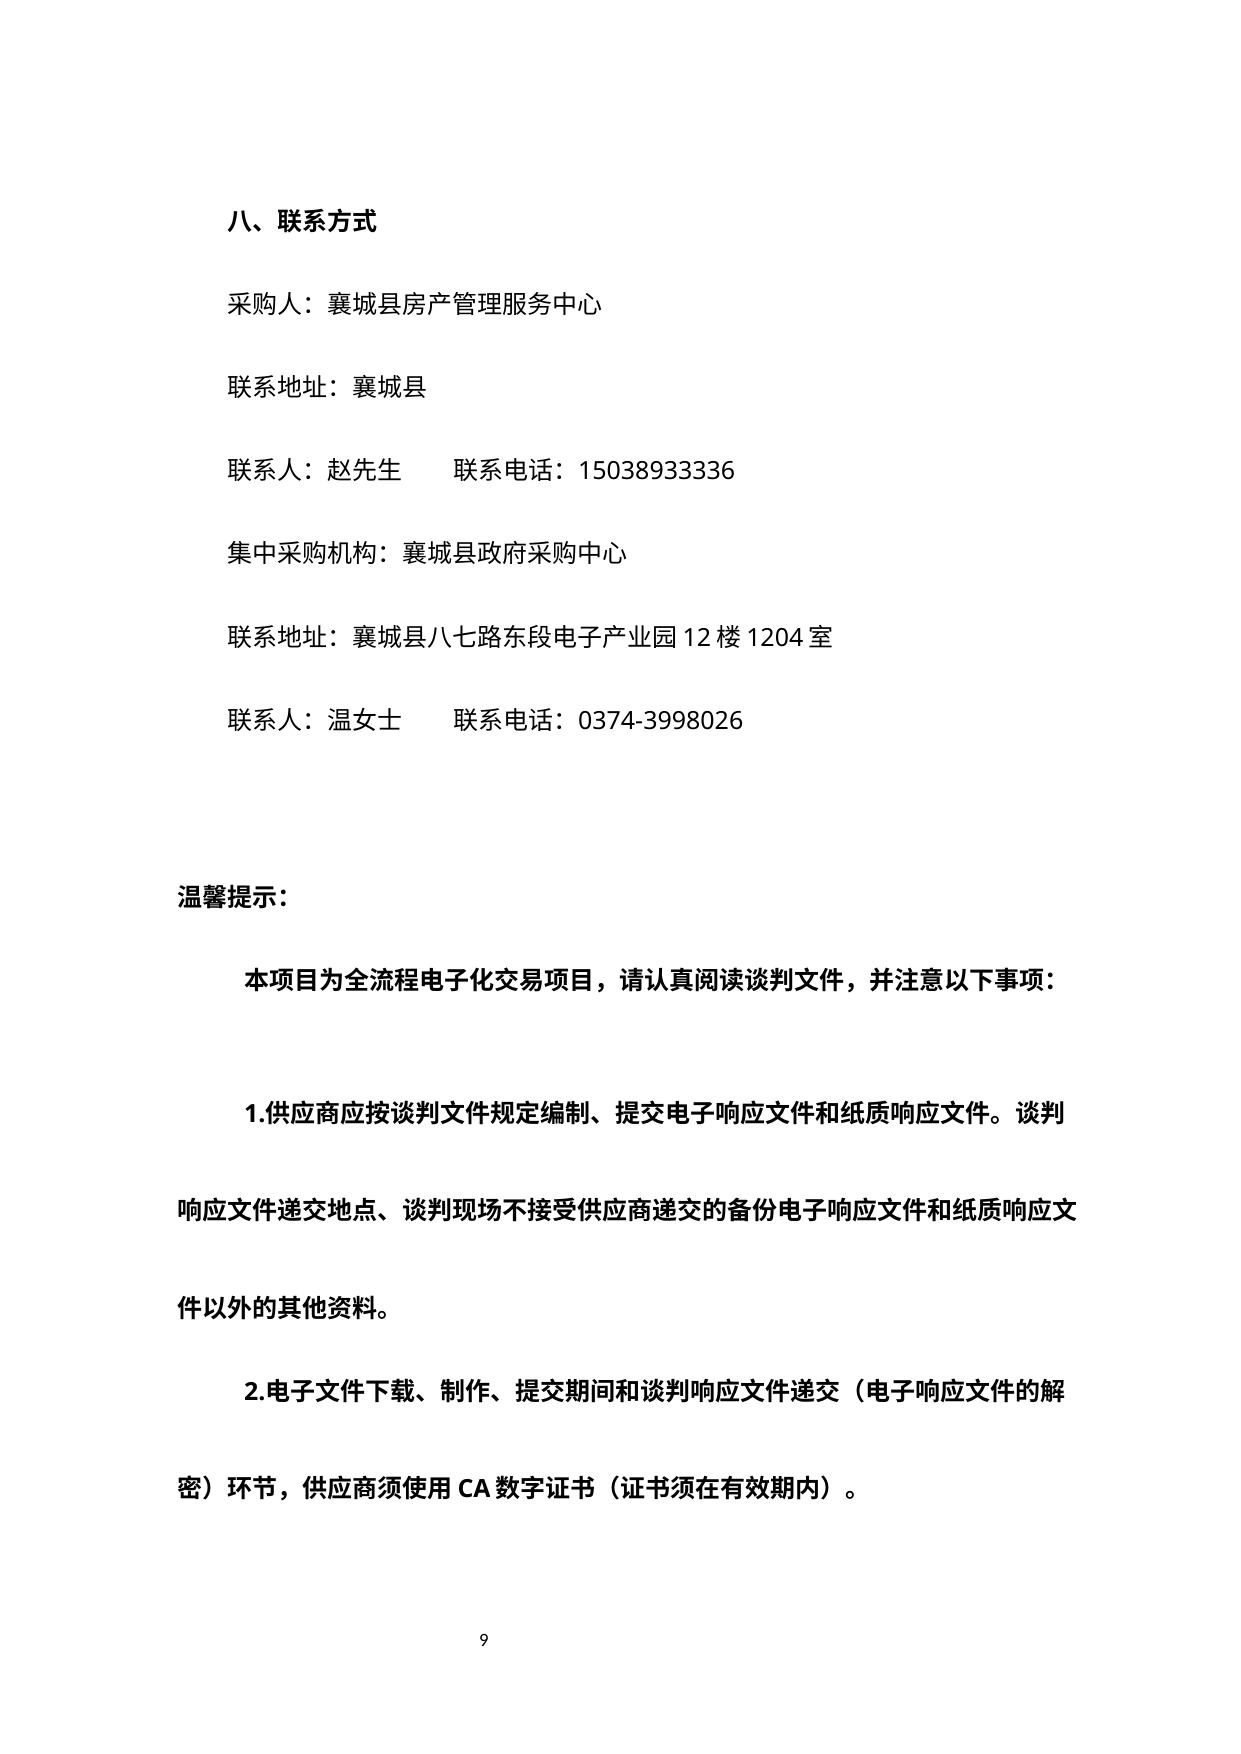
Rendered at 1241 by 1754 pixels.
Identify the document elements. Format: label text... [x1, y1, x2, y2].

text 八、联系方式 [177, 187, 1081, 252]
text 1.供应商应按谈判文件规定编制、提交电子响应文件和纸质响应文件。谈判响应文件递交地点、谈判现场不接受供应商递交的备份电子响应文件和纸质响应文件以外的其他资料。 [177, 1079, 1081, 1339]
text 2.电子文件下载、制作、提交期间和谈判响应文件递交（电子响应文件的解密）环节，供应商须使用CA数字证书（证书须在有效期内）。 [177, 1357, 1081, 1519]
text 联系人：温女士 联系电话：0374-3998026 [177, 686, 1081, 751]
text 联系人：赵先生 联系电话：15038933336 [177, 436, 1081, 501]
text 温馨提示： [177, 863, 1081, 928]
text 集中采购机构：襄城县政府采购中心 [177, 519, 1081, 584]
text 联系地址：襄城县 [177, 353, 1081, 418]
text 采购人：襄城县房产管理服务中心 [177, 270, 1081, 335]
text 联系地址：襄城县八七路东段电子产业园12楼1204室 [177, 603, 1081, 668]
text 本项目为全流程电子化交易项目，请认真阅读谈判文件，并注意以下事项： [177, 946, 1081, 1011]
